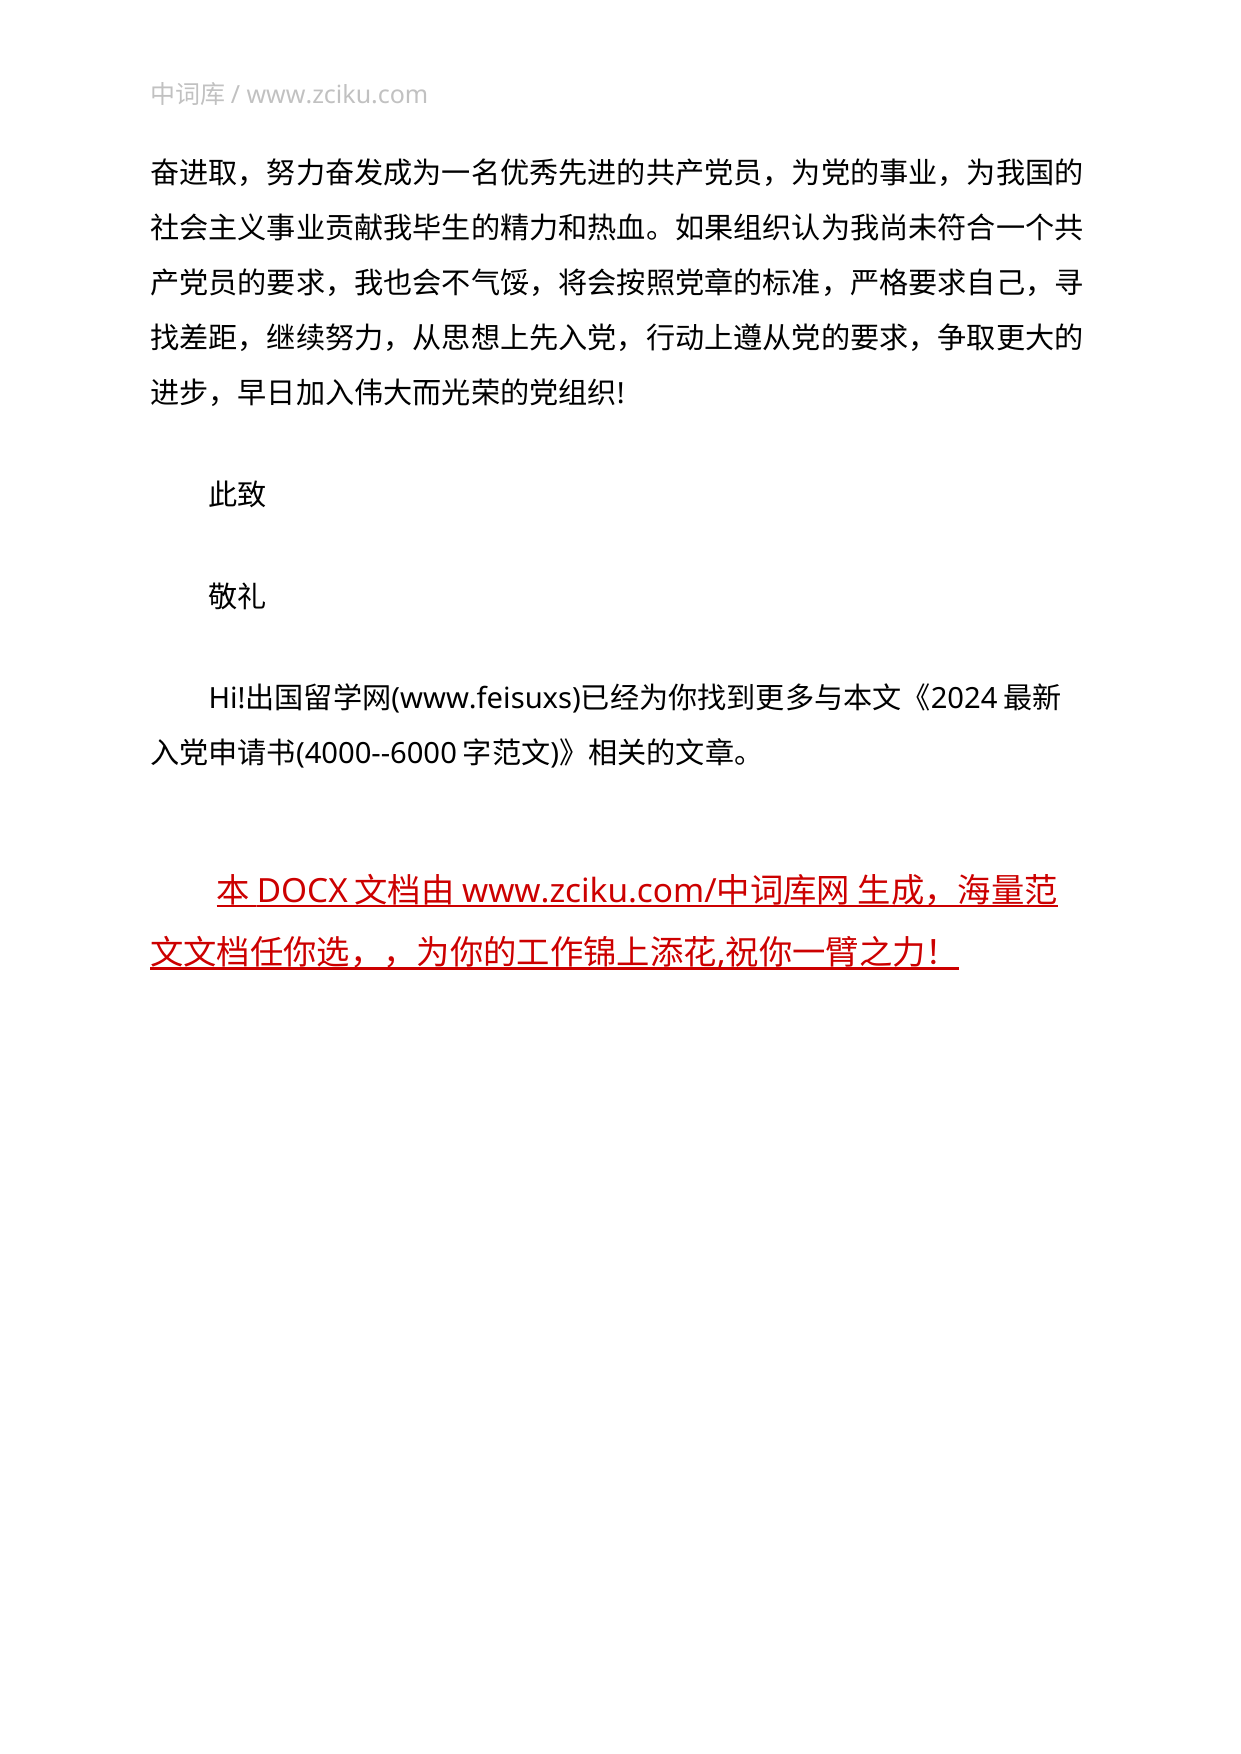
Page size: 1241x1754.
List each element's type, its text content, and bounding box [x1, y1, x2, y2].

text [150, 150, 1090, 412]
text 此致 [150, 472, 1090, 514]
text 本DOCX文档由 www.zciku.com/中词库网 生成，海量范文文档任你选，，为你的工作锦上添花,祝你一臂之力！ [150, 863, 1090, 974]
text Hi!出国留学网(www.feisuxs)已经为你找到更多与本文《2024最新入党申请书(4000--6000字范文)》相关的文章。 [150, 675, 1090, 772]
text 敬礼 [150, 573, 1090, 616]
